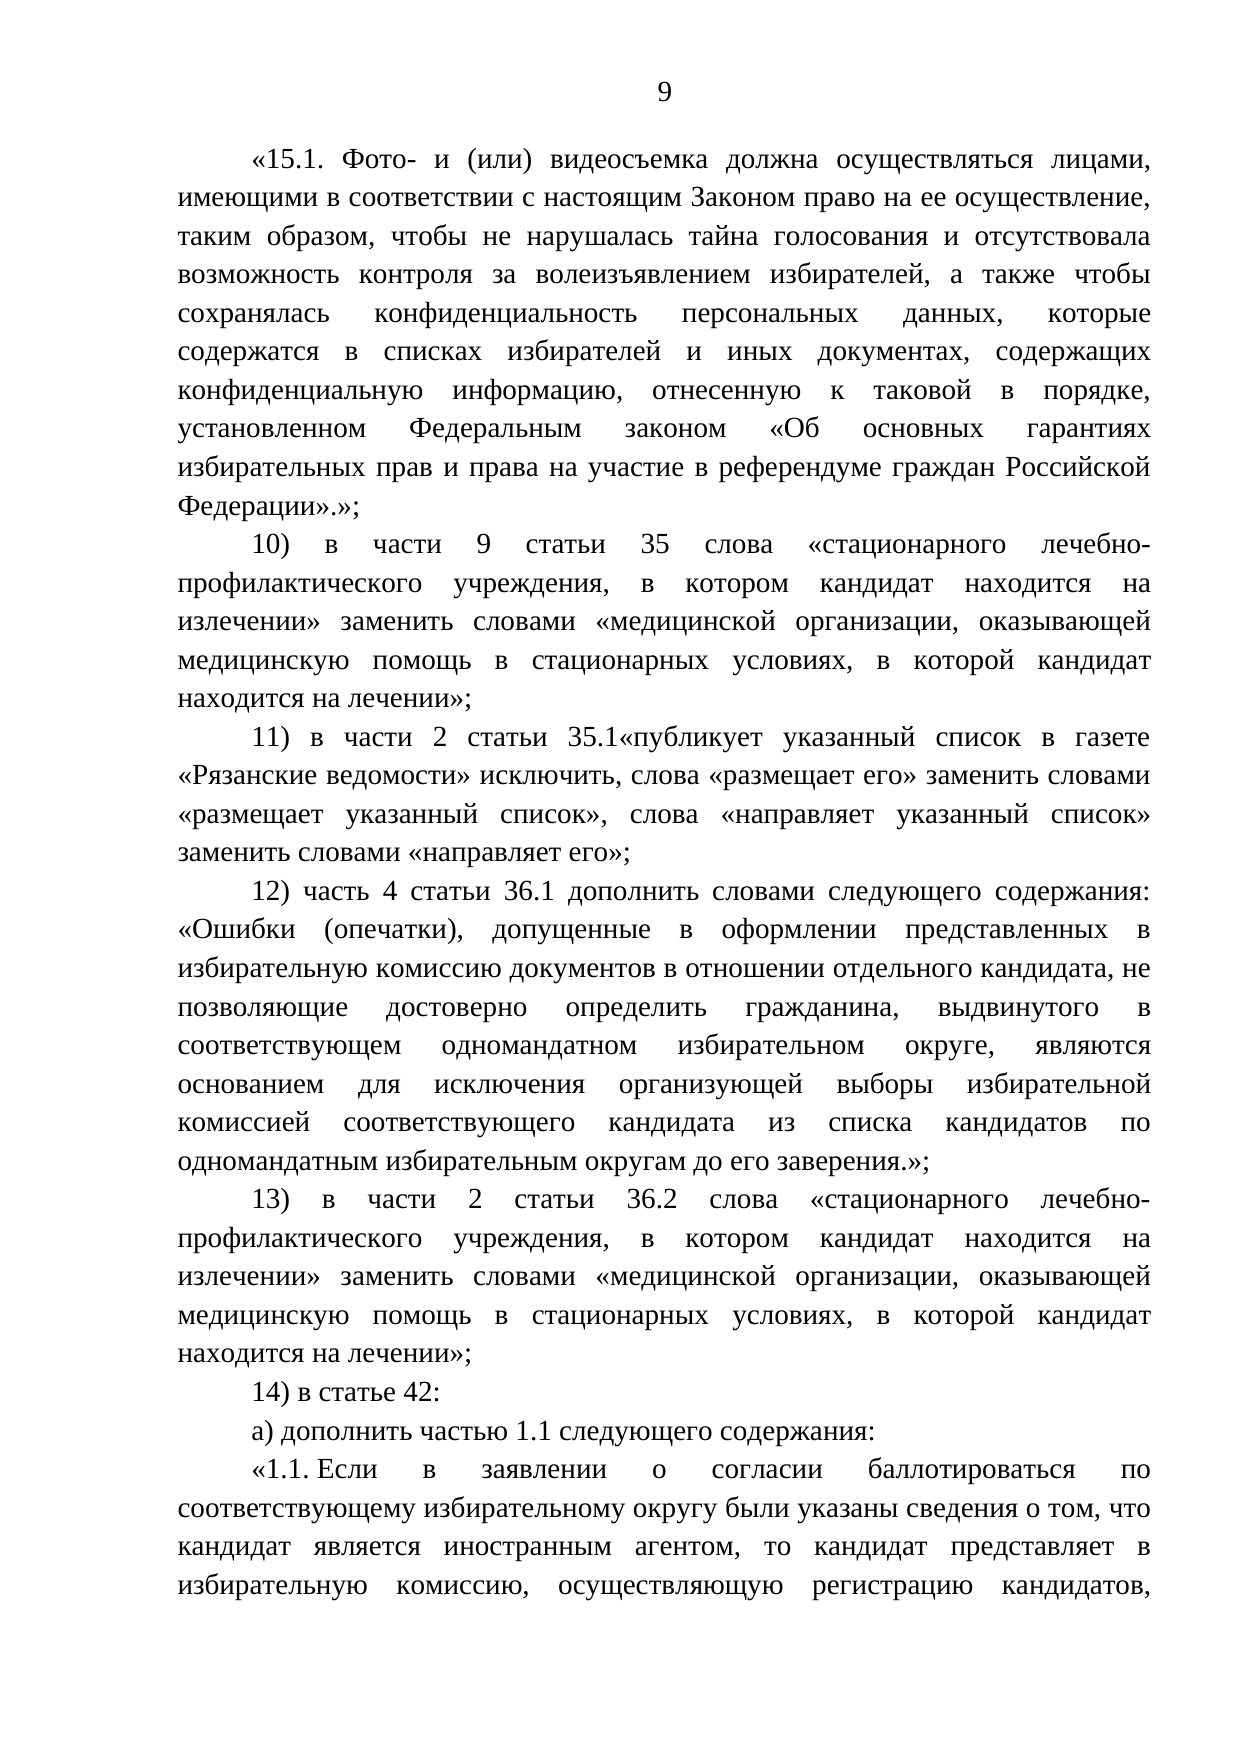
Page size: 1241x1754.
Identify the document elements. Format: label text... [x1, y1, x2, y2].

text 12) часть 4 статьи 36.1 дополнить словами следующего содержания: «Ошибки (опечатки), допущенные в оформлении представленных в избирательную комиссию документов в отношении отдельного кандидата, не позволяющие достоверно определить гражданина, выдвинутого в соответствующем одномандатном избирательном округе, являются основанием для исключения организующей выборы избирательной комиссией соответствующего кандидата из списка кандидатов по одномандатным избирательным округам до его заверения.»; [177, 873, 1152, 1176]
text «15.1. Фото- и (или) видеосъемка должна осуществляться лицами, имеющими в соответствии с настоящим Законом право на ее осуществление, таким образом, чтобы не нарушалась тайна голосования и отсутствовала возможность контроля за волеизъявлением избирателей, а также чтобы сохранялась конфиденциальность персональных данных, которые содержатся в списках избирателей и иных документах, содержащих конфиденциальную информацию, отнесенную к таковой в порядке, установленном Федеральным законом «Об основных гарантиях избирательных прав и права на участие в референдуме граждан Российской Федерации».»; [177, 141, 1152, 521]
text 13) в части 2 статьи 36.2 слова «стационарного лечебно-профилактического учреждения, в котором кандидат находится на излечении» заменить словами «медицинской организации, оказывающей медицинскую помощь в стационарных условиях, в которой кандидат находится на лечении»; [177, 1181, 1152, 1369]
text 14) в статье 42: [177, 1374, 1152, 1408]
text 10) в части 9 статьи 35 слова «стационарного лечебно-профилактического учреждения, в котором кандидат находится на излечении» заменить словами «медицинской организации, оказывающей медицинскую помощь в стационарных условиях, в которой кандидат находится на лечении»; [177, 526, 1152, 714]
text 11) в части 2 статьи 35.1«публикует указанный список в газете «Рязанские ведомости» исключить, слова «размещает его» заменить словами «размещает указанный список», слова «направляет указанный список» заменить словами «направляет его»; [177, 719, 1152, 868]
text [177, 1451, 1152, 1600]
text а) дополнить частью 1.1 следующего содержания: [177, 1413, 1152, 1446]
